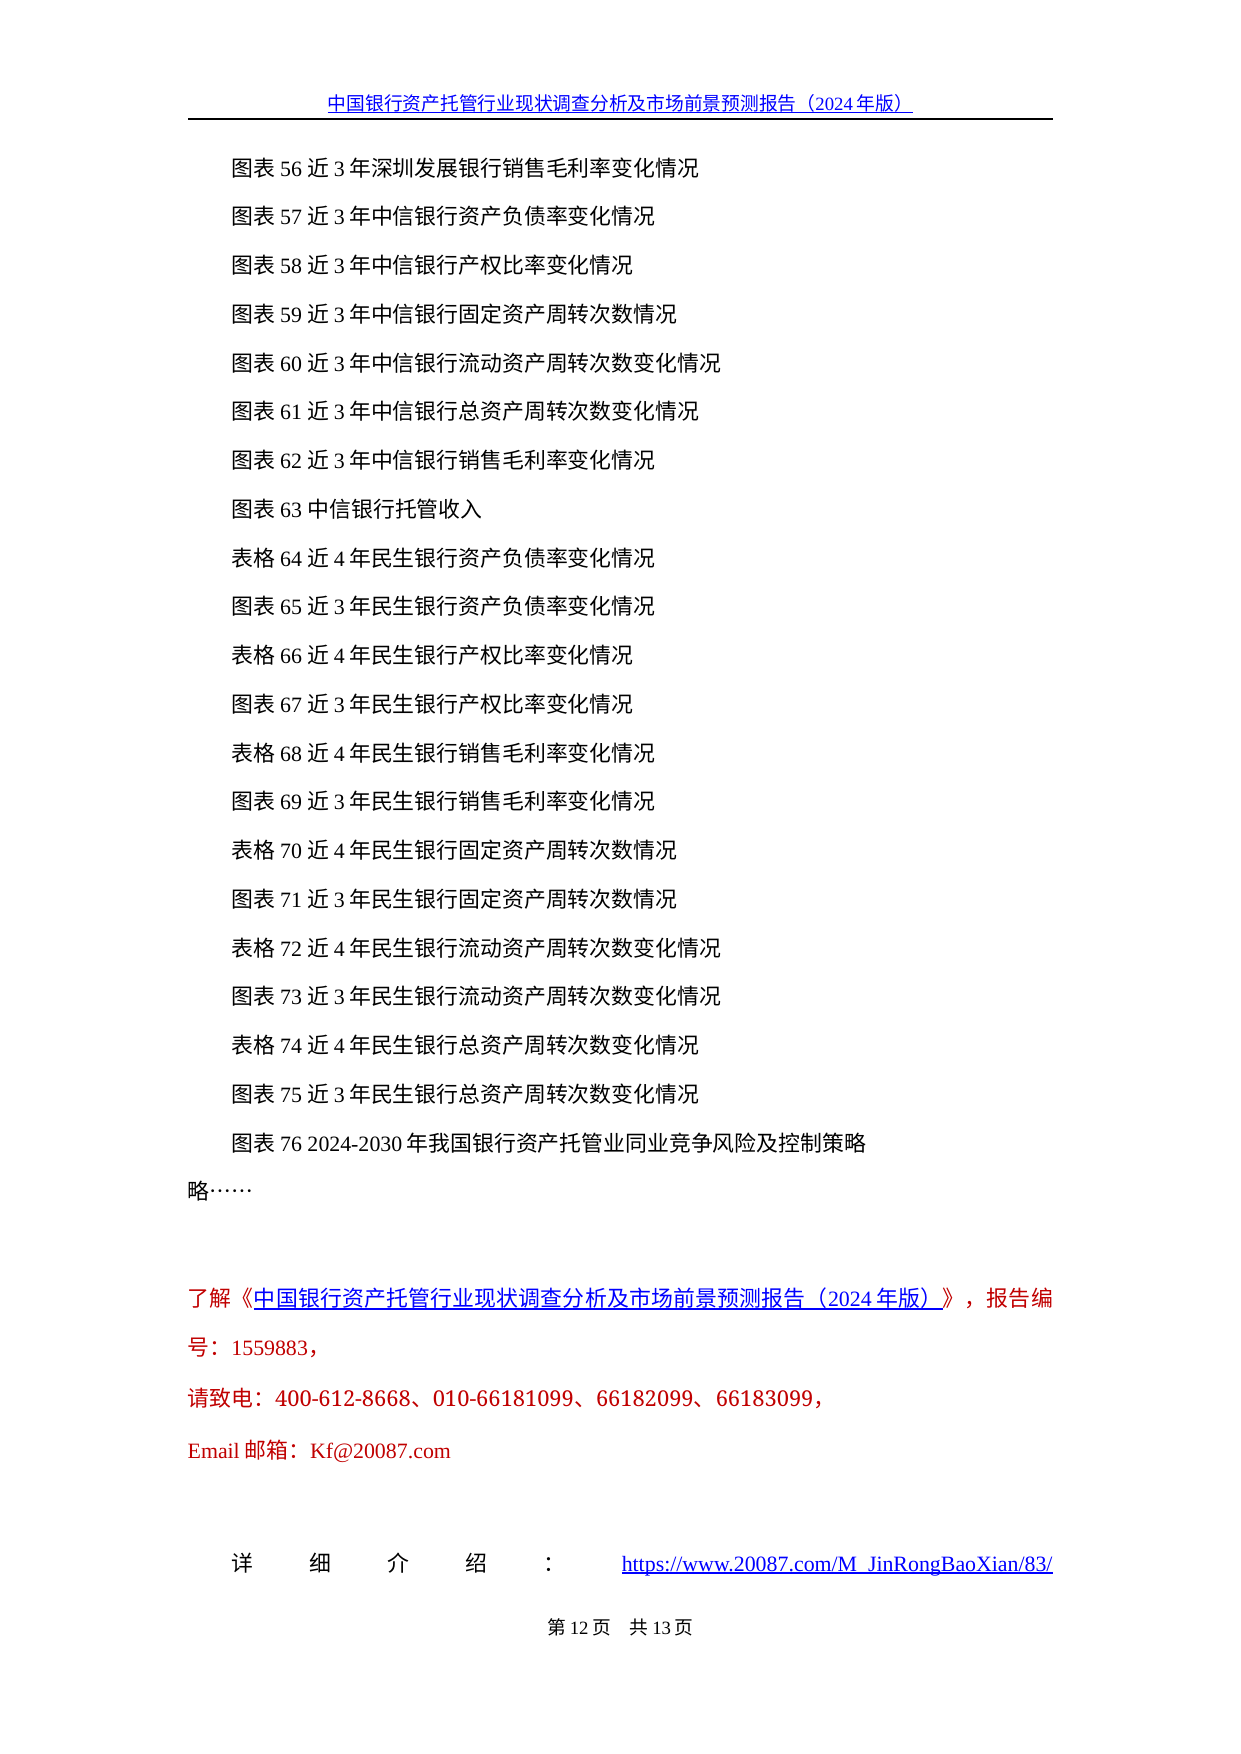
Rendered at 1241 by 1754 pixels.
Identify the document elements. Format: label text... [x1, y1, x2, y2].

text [187, 150, 1053, 1206]
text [187, 1545, 1053, 1578]
text Email邮箱：Kf@20087.com [187, 1432, 1053, 1465]
text 请致电：400-612-8668、010-66181099、66182099、66183099， [187, 1381, 1053, 1413]
text 了解《中国银行资产托管行业现状调查分析及市场前景预测报告（2024年版）》，报告编号：1559883， [187, 1280, 1053, 1362]
